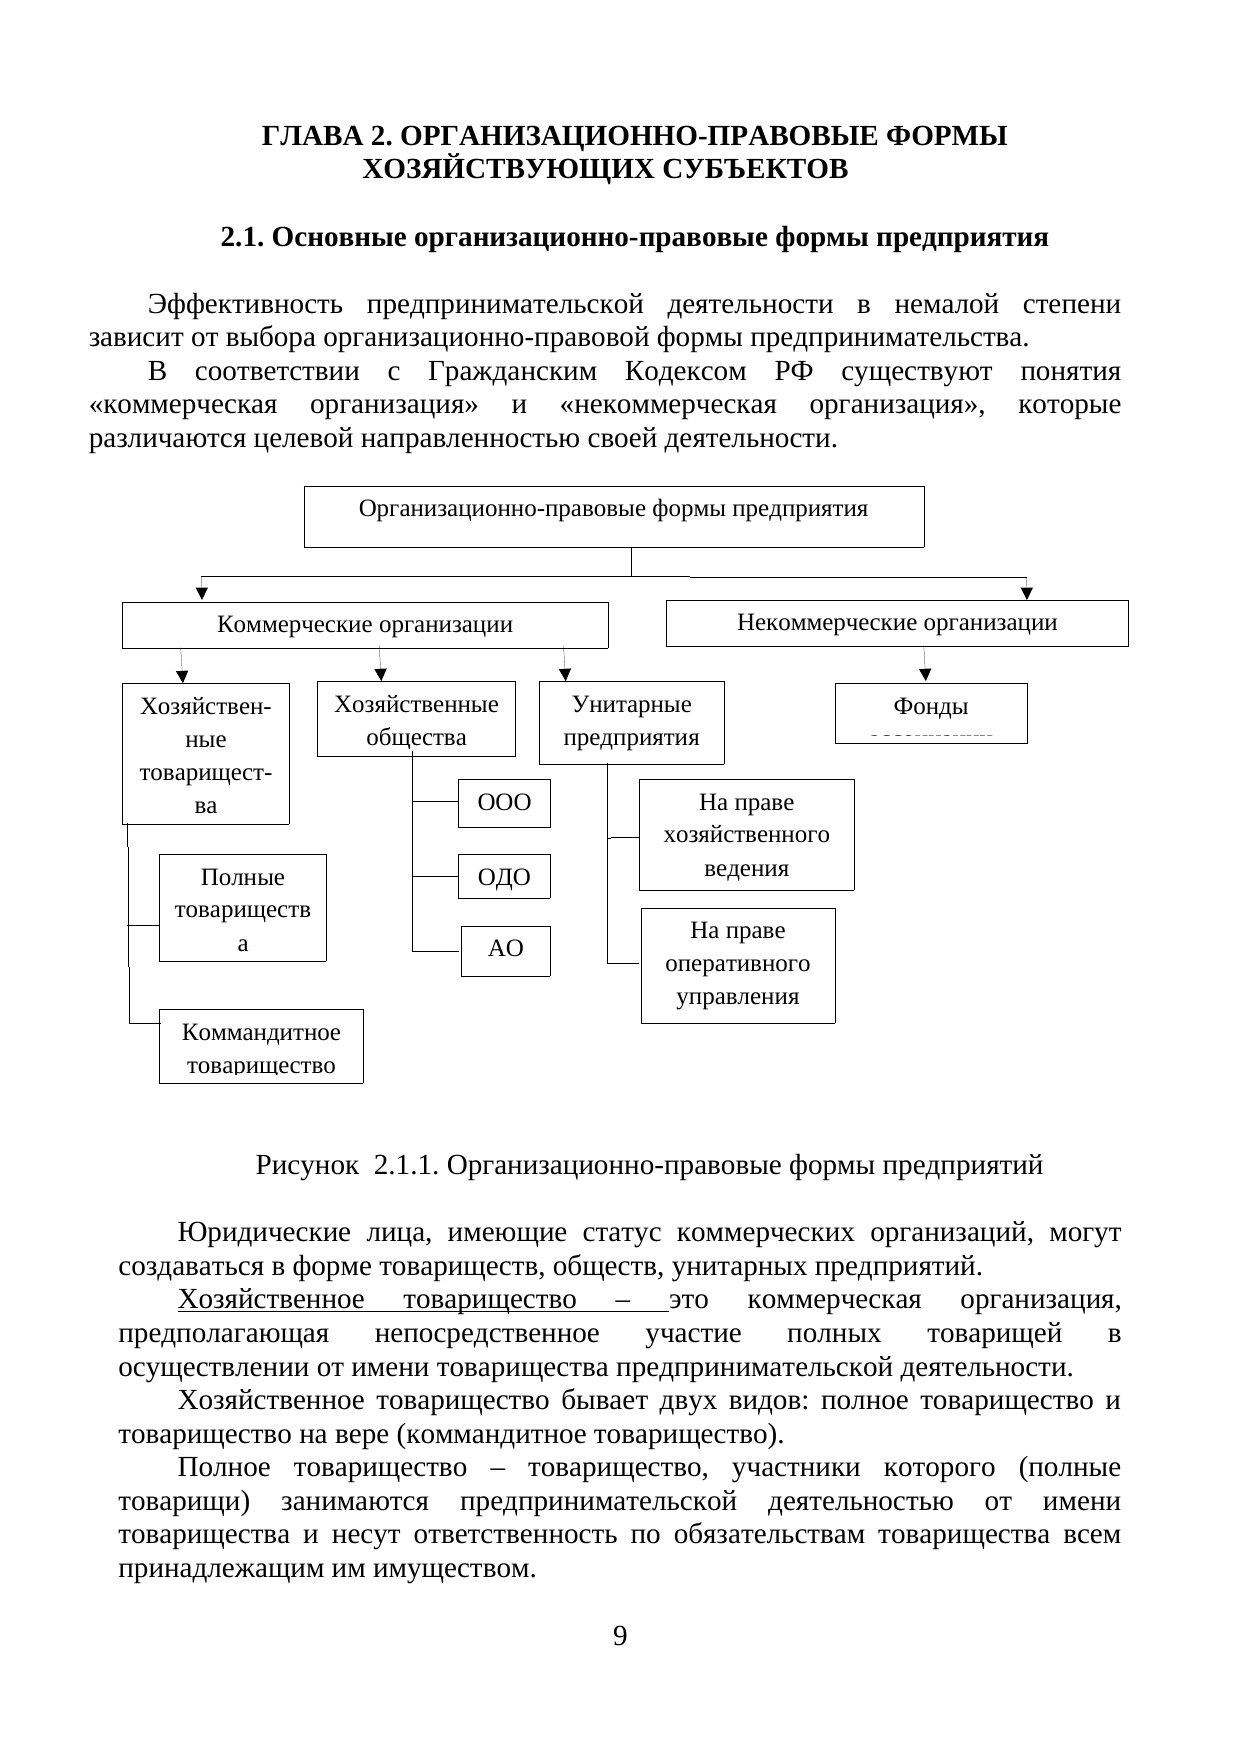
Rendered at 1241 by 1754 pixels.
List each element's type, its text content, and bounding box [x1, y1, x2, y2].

text Полное товарищество – товарищество, участники которого (полные товарищи) занимаются предпринимательской деятельностью от имени товарищества и несут ответственность по обязательствам товарищества всем принадлежащим им имуществом. [118, 1449, 1122, 1583]
text 2.1. Основные организационно-правовые формы предприятия [88, 219, 1122, 252]
text Юридические лица, имеющие статус коммерческих организаций, могут создаваться в форме товариществ, обществ, унитарных предприятий. [118, 1214, 1122, 1282]
text В соответствии с Гражданским Кодексом РФ существуют понятия «коммерческая организация» и «некоммерческая организация», которые различаются целевой направленностью своей деятельности. [88, 353, 1122, 453]
text Эффективность предпринимательской деятельности в немалой степени зависит от выбора организационно-правовой формы предпринимательства. [88, 286, 1122, 353]
text Хозяйственное товарищество бывает двух видов: полное товарищество и товарищество на вере (коммандитное товарищество). [118, 1382, 1122, 1449]
text Рисунок 2.1.1. Организационно-правовые формы предприятий [118, 1147, 1122, 1181]
text Хозяйственное товарищество – это коммерческая организация, предполагающая непосредственное участие полных товарищей в осуществлении от имени товарищества предпринимательской деятельности. [118, 1282, 1122, 1382]
text ГЛАВА 2. ОРГАНИЗАЦИОННО-ПРАВОВЫЕ ФОРМЫ ХОЗЯЙСТВУЮЩИХ СУБЪЕКТОВ [88, 118, 1122, 185]
